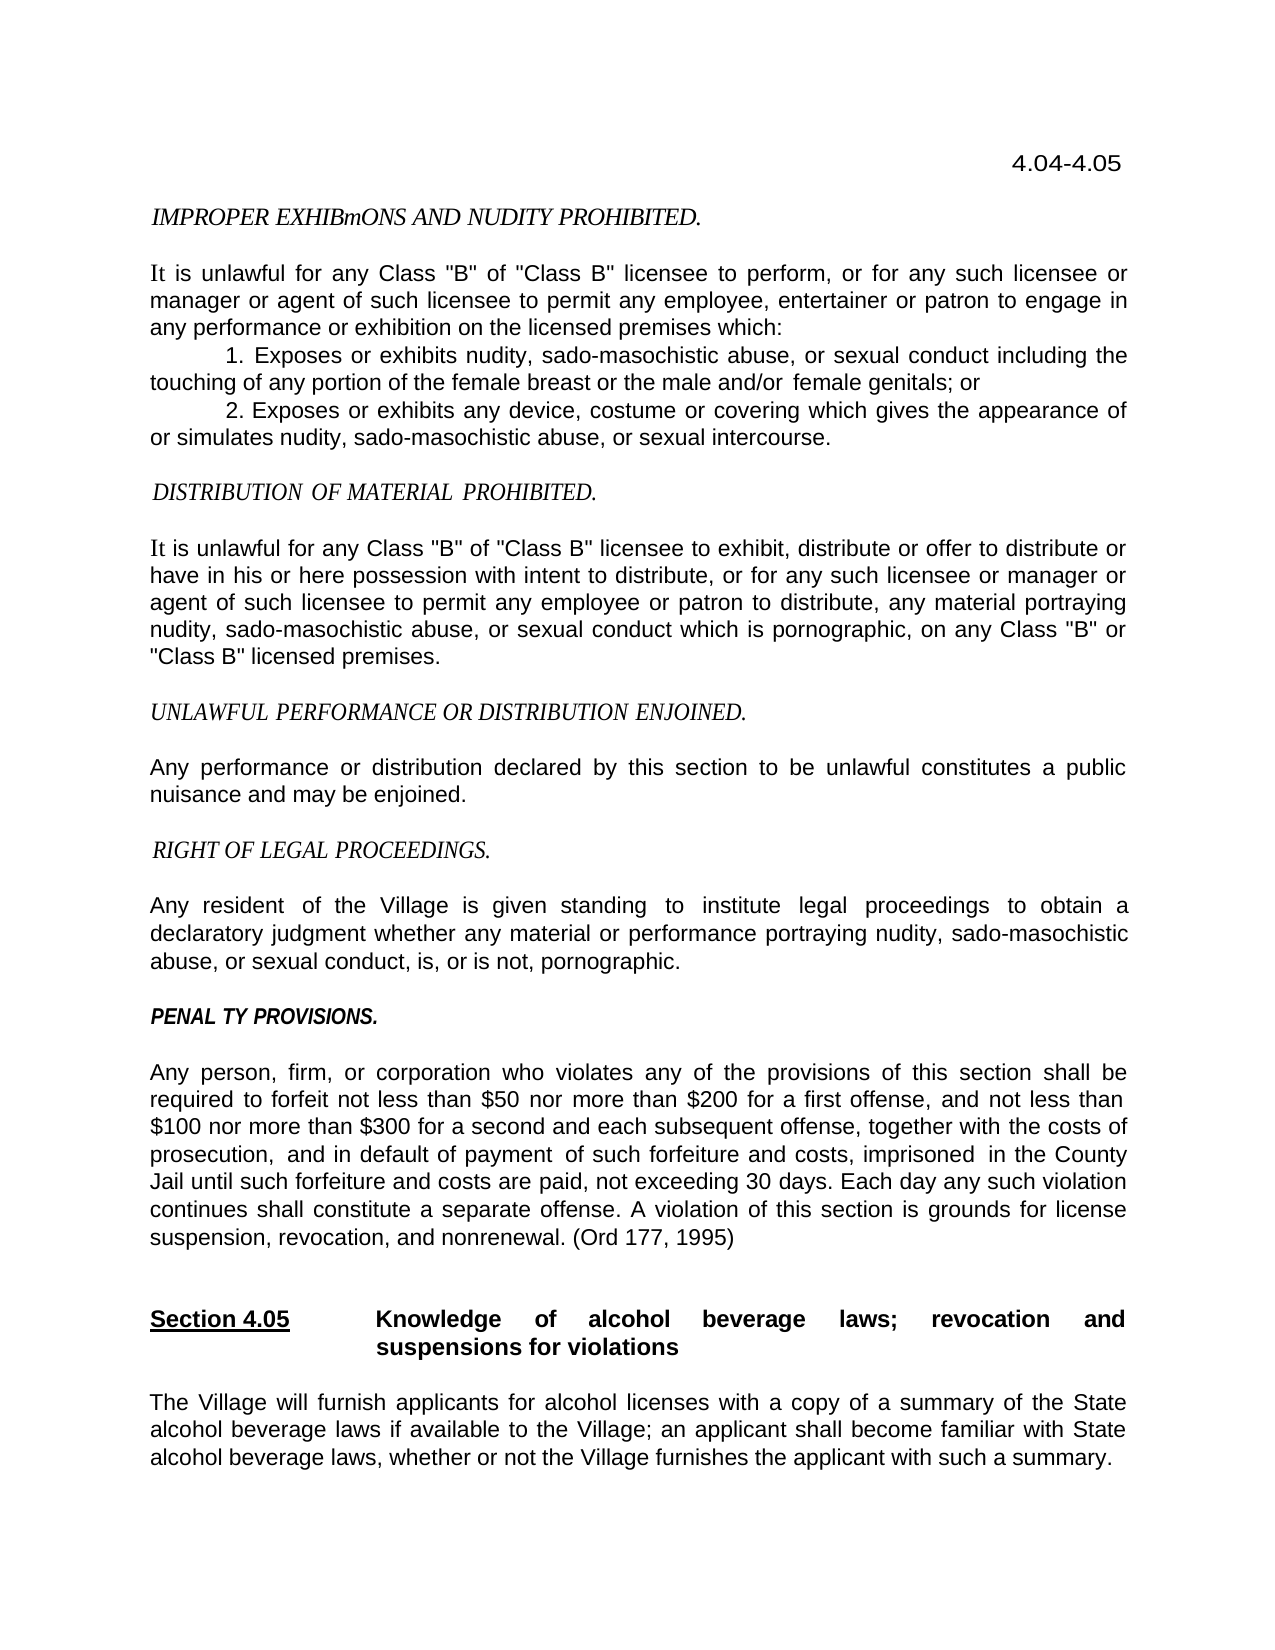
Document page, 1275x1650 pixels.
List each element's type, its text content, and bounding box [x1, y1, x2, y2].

text It is unlawful for any Class "B" of "Class B" licensee to perform, or for any such licensee or manager or agent of such licensee to permit any employee, entertainer or patron to engage in any performance or exhibition on the licensed premises which: [149, 258, 1128, 341]
subtitle Section 4.05 Knowledge of alcohol beverage laws; revocation and suspensions for violations [150, 1305, 1128, 1360]
text $100 nor more than $300 for a second and each subsequent offense, together with the costs of prosecution, and in default of payment of such forfeiture and costs, imprisoned in the County Jail until such forfeiture and costs are paid, not exceeding 30 days. Each day any such violation continues shall constitute a separate offense. A violation of this section is grounds for license suspension, revocation, and nonrenewal. (Ord 177, 1995) [149, 1113, 1128, 1250]
text Any performance or distribution declared by this section to be unlawful constitutes a public nuisance and may be enjoined. [149, 754, 1127, 808]
subtitle DISTRIBUTION OF MATERIAL PROHIBITED. [152, 477, 1146, 506]
subtitle RIGHT OF LEGAL PROCEEDINGS. [152, 835, 1146, 864]
list Exposes or exhibits any device, costume or covering which gives the appearance of or simulates nudity, sado-masochistic abuse, or sexual intercourse. [150, 397, 1127, 450]
text Any person, firm, or corporation who violates any of the provisions of this section shall be required to forfeit not less than $50 nor more than $200 for a first offense, and not less than [149, 1059, 1128, 1112]
text Any resident of the Village is given standing to institute legal proceedings to obtain a declaratory judgment whether any material or performance portraying nudity, sado-masochistic abuse, or sexual conduct, is, or is not, pornographic. [149, 892, 1129, 974]
subtitle IMPROPER EXHIBmONS AND NUDITY PROHIBITED. [151, 202, 1146, 231]
text The Village will furnish applicants for alcohol licenses with a copy of a summary of the State alcohol beverage laws if available to the Village; an applicant shall become familiar with State alcohol beverage laws, whether or not the Village furnishes the applicant with such a summary. [149, 1389, 1128, 1470]
subtitle PENAL TY PROVISIONS. [151, 1003, 1146, 1029]
text It is unlawful for any Class "B" of "Class B" licensee to exhibit, distribute or offer to distribute or have in his or here possession with intent to distribute, or for any such licensee or manager or agent of such licensee to permit any employee or patron to distribute, any material portraying nudity, sado-masochistic abuse, or sexual conduct which is pornographic, on any Class "B" or "Class B" licensed premises. [149, 533, 1128, 670]
list Exposes or exhibits nudity, sado-masochistic abuse, or sexual conduct including the touching of any portion of the female breast or the male and/or female genitals; or [150, 342, 1129, 396]
subtitle UNLAWFUL PERFORMANCE OR DISTRIBUTION ENJOINED. [150, 697, 1146, 726]
